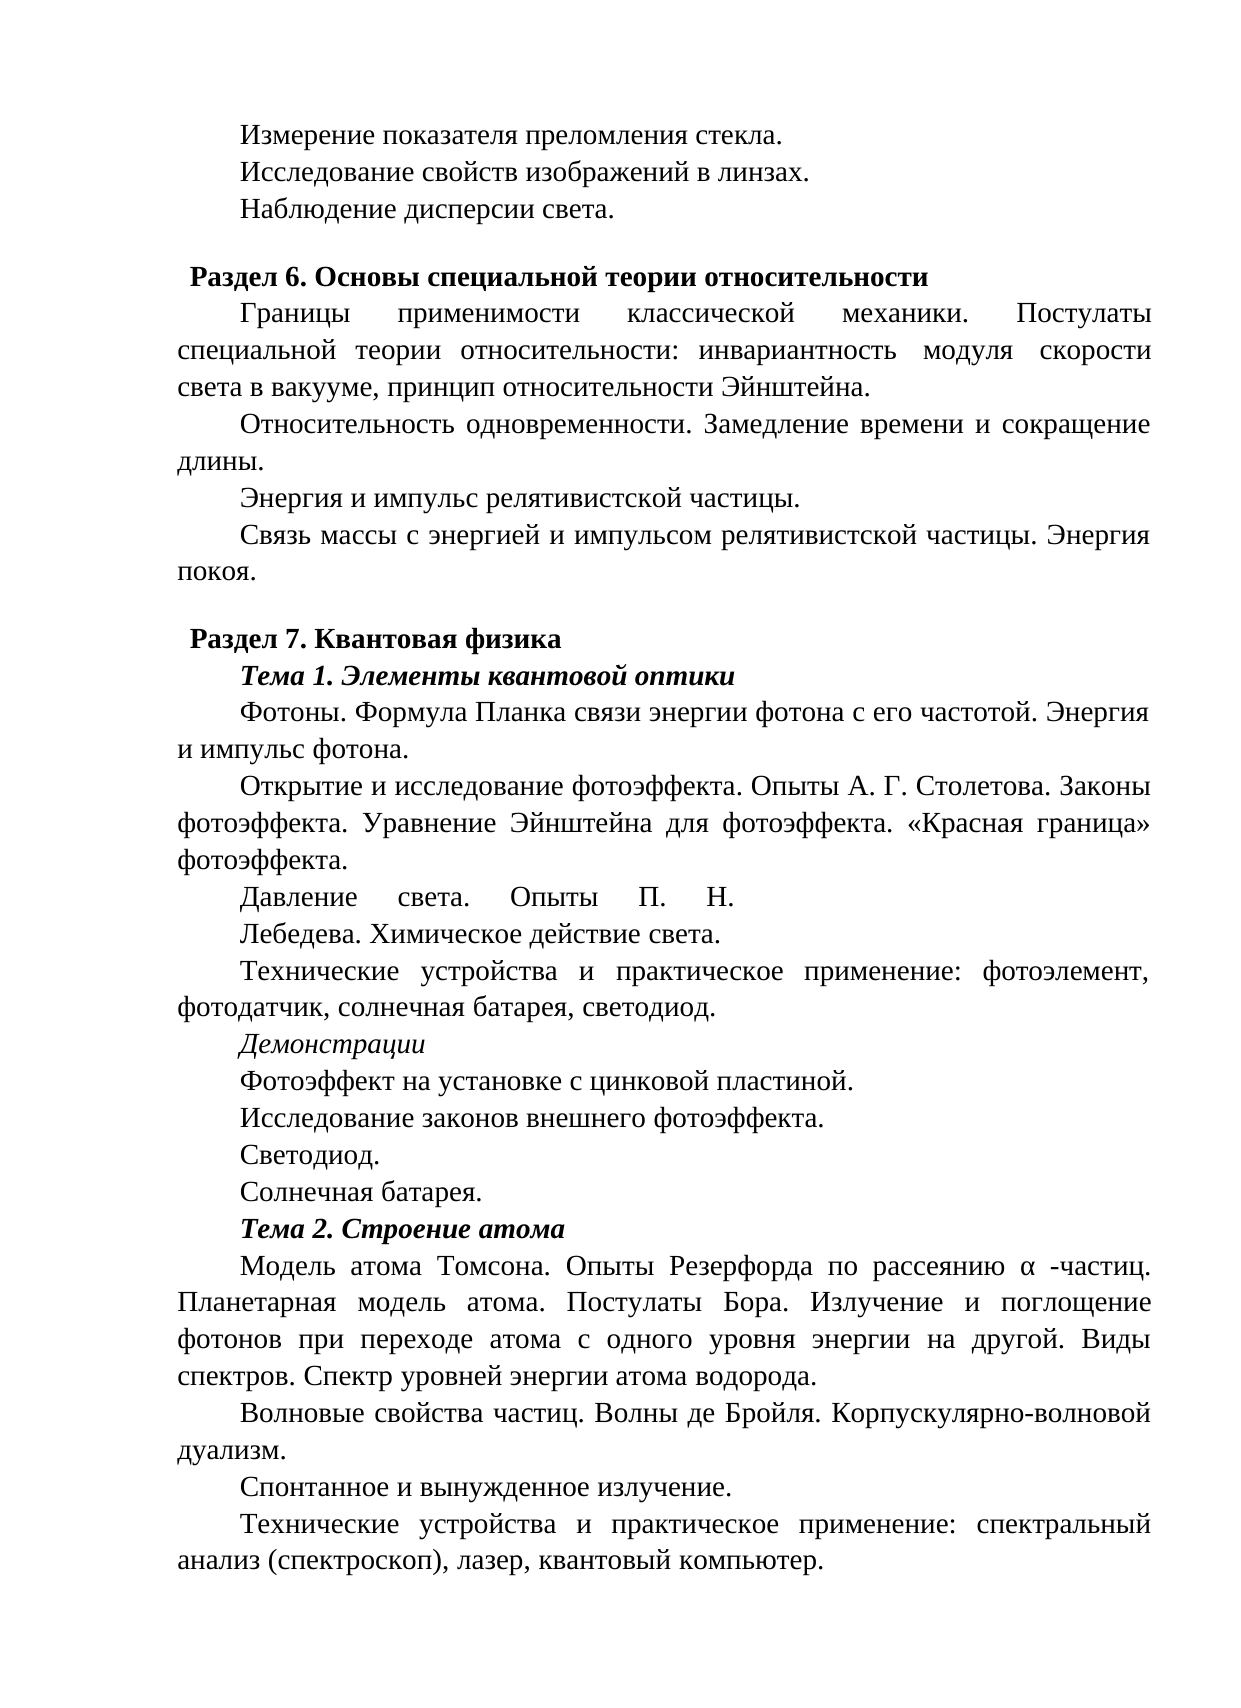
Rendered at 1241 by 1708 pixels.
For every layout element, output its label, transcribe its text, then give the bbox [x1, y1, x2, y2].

text Технические устройства и практическое применение: фотоэлемент, фотодатчик, солнечная батарея, светодиод. [177, 953, 1150, 1023]
subtitle Раздел 7. Квантовая физика [189, 621, 1163, 655]
text Модель атома Томсона. Опыты Резерфорда по рассеянию α -частиц. Планетарная модель атома. Постулаты Бора. Излучение и поглощение фотонов при переходе атома с одного уровня энергии на другой. Виды спектров. Спектр уровней энергии атома водорода. [177, 1248, 1152, 1392]
text Светодиод. Солнечная батарея. [239, 1137, 512, 1208]
text Фотоэффект на установке с цинковой пластиной. Исследование законов внешнего фотоэффекта. [239, 1063, 911, 1133]
subtitle Тема 1. Элементы квантовой оптики [239, 658, 1163, 692]
text Измерение показателя преломления стекла. Исследование свойств изображений в линзах. Наблюдение дисперсии света. [239, 117, 911, 224]
text Относительность одновременности. Замедление времени и сокращение длины. [177, 406, 1151, 477]
subtitle Тема 2. Строение атома [239, 1211, 1163, 1245]
text Технические устройства и практическое применение: спектральный анализ (спектроскоп), лазер, квантовый компьютер. [177, 1506, 1151, 1576]
text Фотоны. Формула Планка связи энергии фотона с его частотой. Энергия и импульс фотона. [177, 694, 1151, 765]
text Давление света. Опыты П. Н. Лебедева. Химическое действие света. [239, 879, 734, 949]
text Энергия и импульс релятивистской частицы. [239, 480, 1163, 513]
text Волновые свойства частиц. Волны де Бройля. Корпускулярно-волновой дуализм. [177, 1395, 1152, 1466]
text Границы применимости классической механики. Постулаты специальной теории относительности: инвариантность модуля скорости света в вакууме, принцип относительности Эйнштейна. [177, 296, 1152, 403]
text Спонтанное и вынужденное излучение. [239, 1469, 1163, 1503]
text Связь массы с энергией и импульсом релятивистской частицы. Энергия покоя. [177, 517, 1151, 587]
text Демонстрации [239, 1026, 1163, 1060]
subtitle Раздел 6. Основы специальной теории относительности [189, 259, 1163, 293]
text Открытие и исследование фотоэффекта. Опыты А. Г. Столетова. Законы фотоэффекта. Уравнение Эйнштейна для фотоэффекта. «Красная граница» фотоэффекта. [177, 768, 1151, 876]
